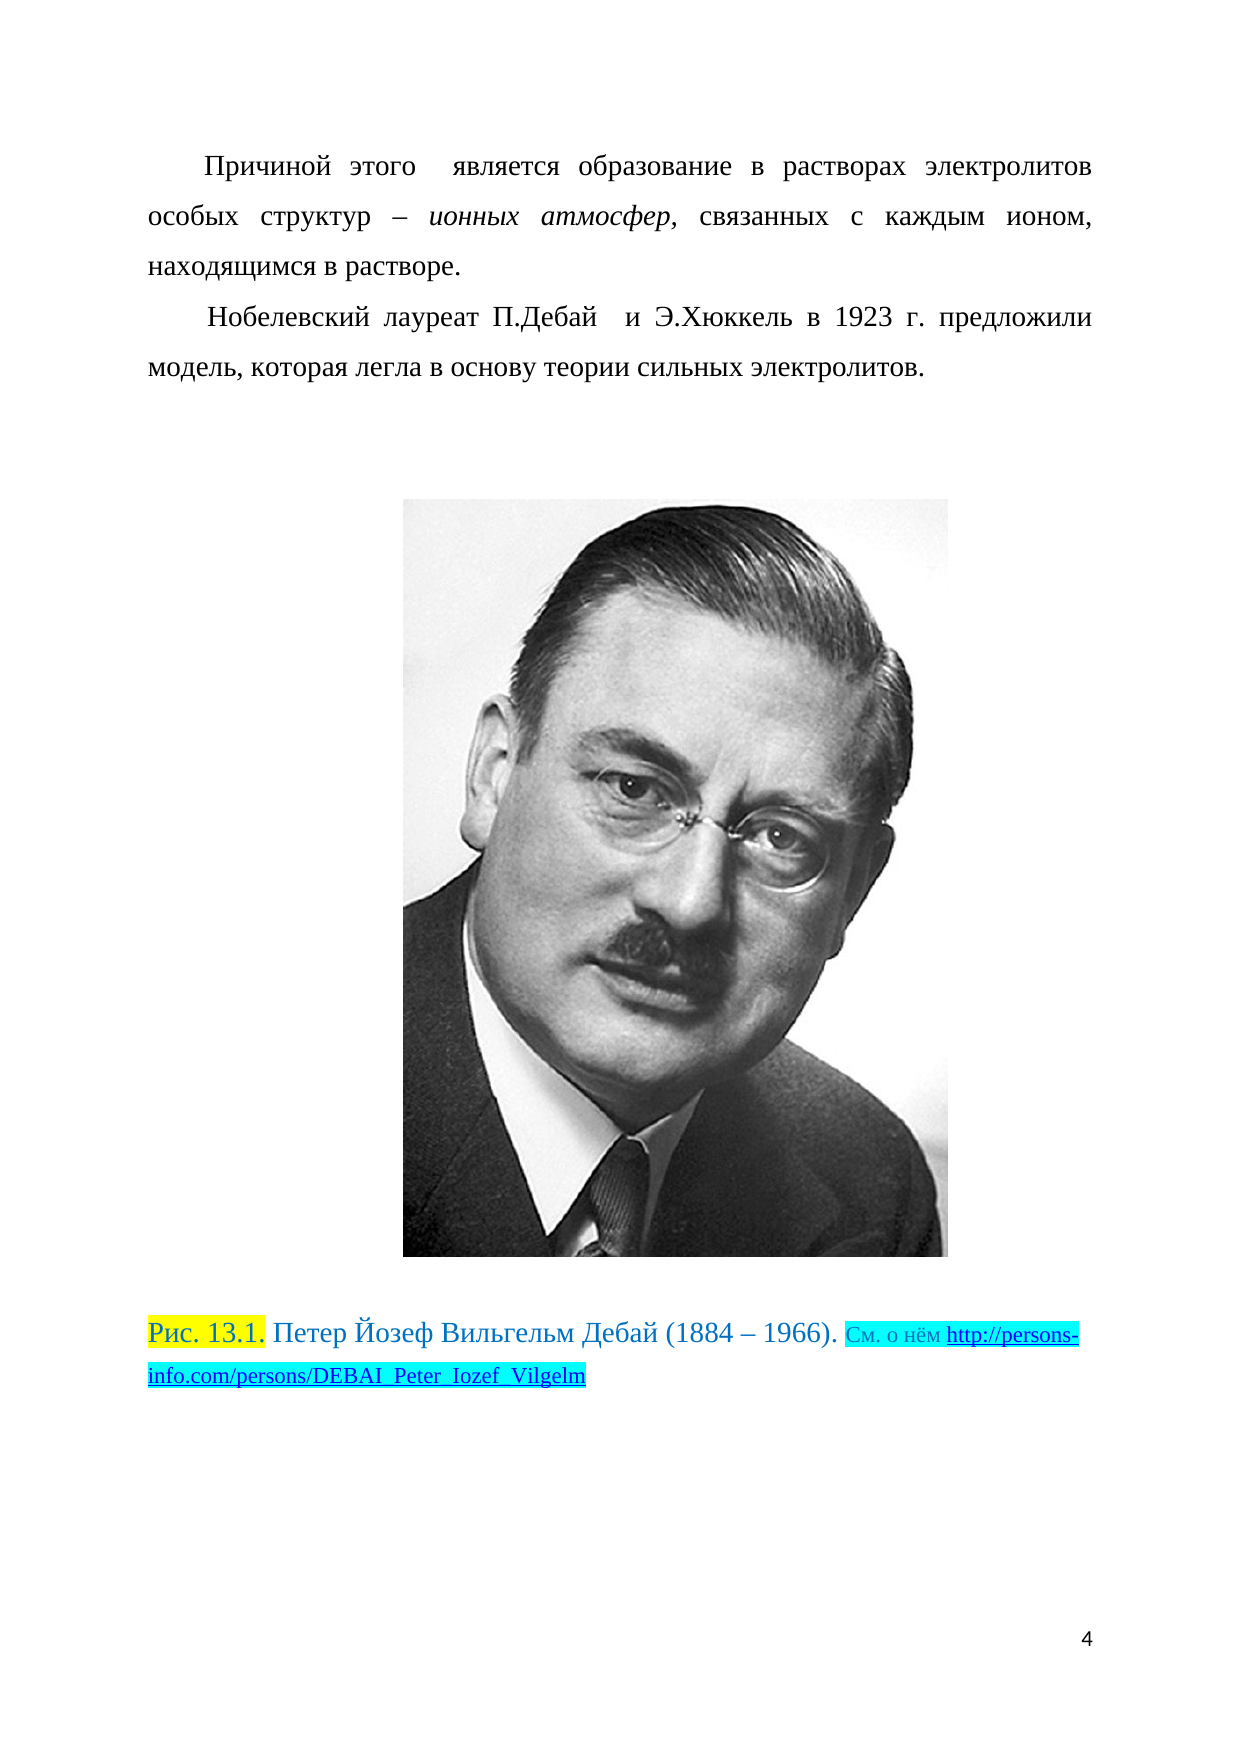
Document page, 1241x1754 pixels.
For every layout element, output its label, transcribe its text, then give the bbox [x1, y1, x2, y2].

picture [403, 499, 948, 1257]
text Причиной этого является образование в растворах электролитов особых структур – ионных атмосфер, связанных с каждым ионом, находящимся в растворе. [148, 148, 1092, 282]
text Рис. 13.1. Петер Йозеф Вильгельм Дебай (1884 – 1966). См. о нём http://persons-info.com/persons/DEBAI_Peter_Iozef_Vilgelm [148, 1315, 1092, 1388]
text Нобелевский лауреат П.Дебай и Э.Хюккель в 1923 г. предложили модель, которая легла в основу теории сильных электролитов. [148, 299, 1092, 382]
